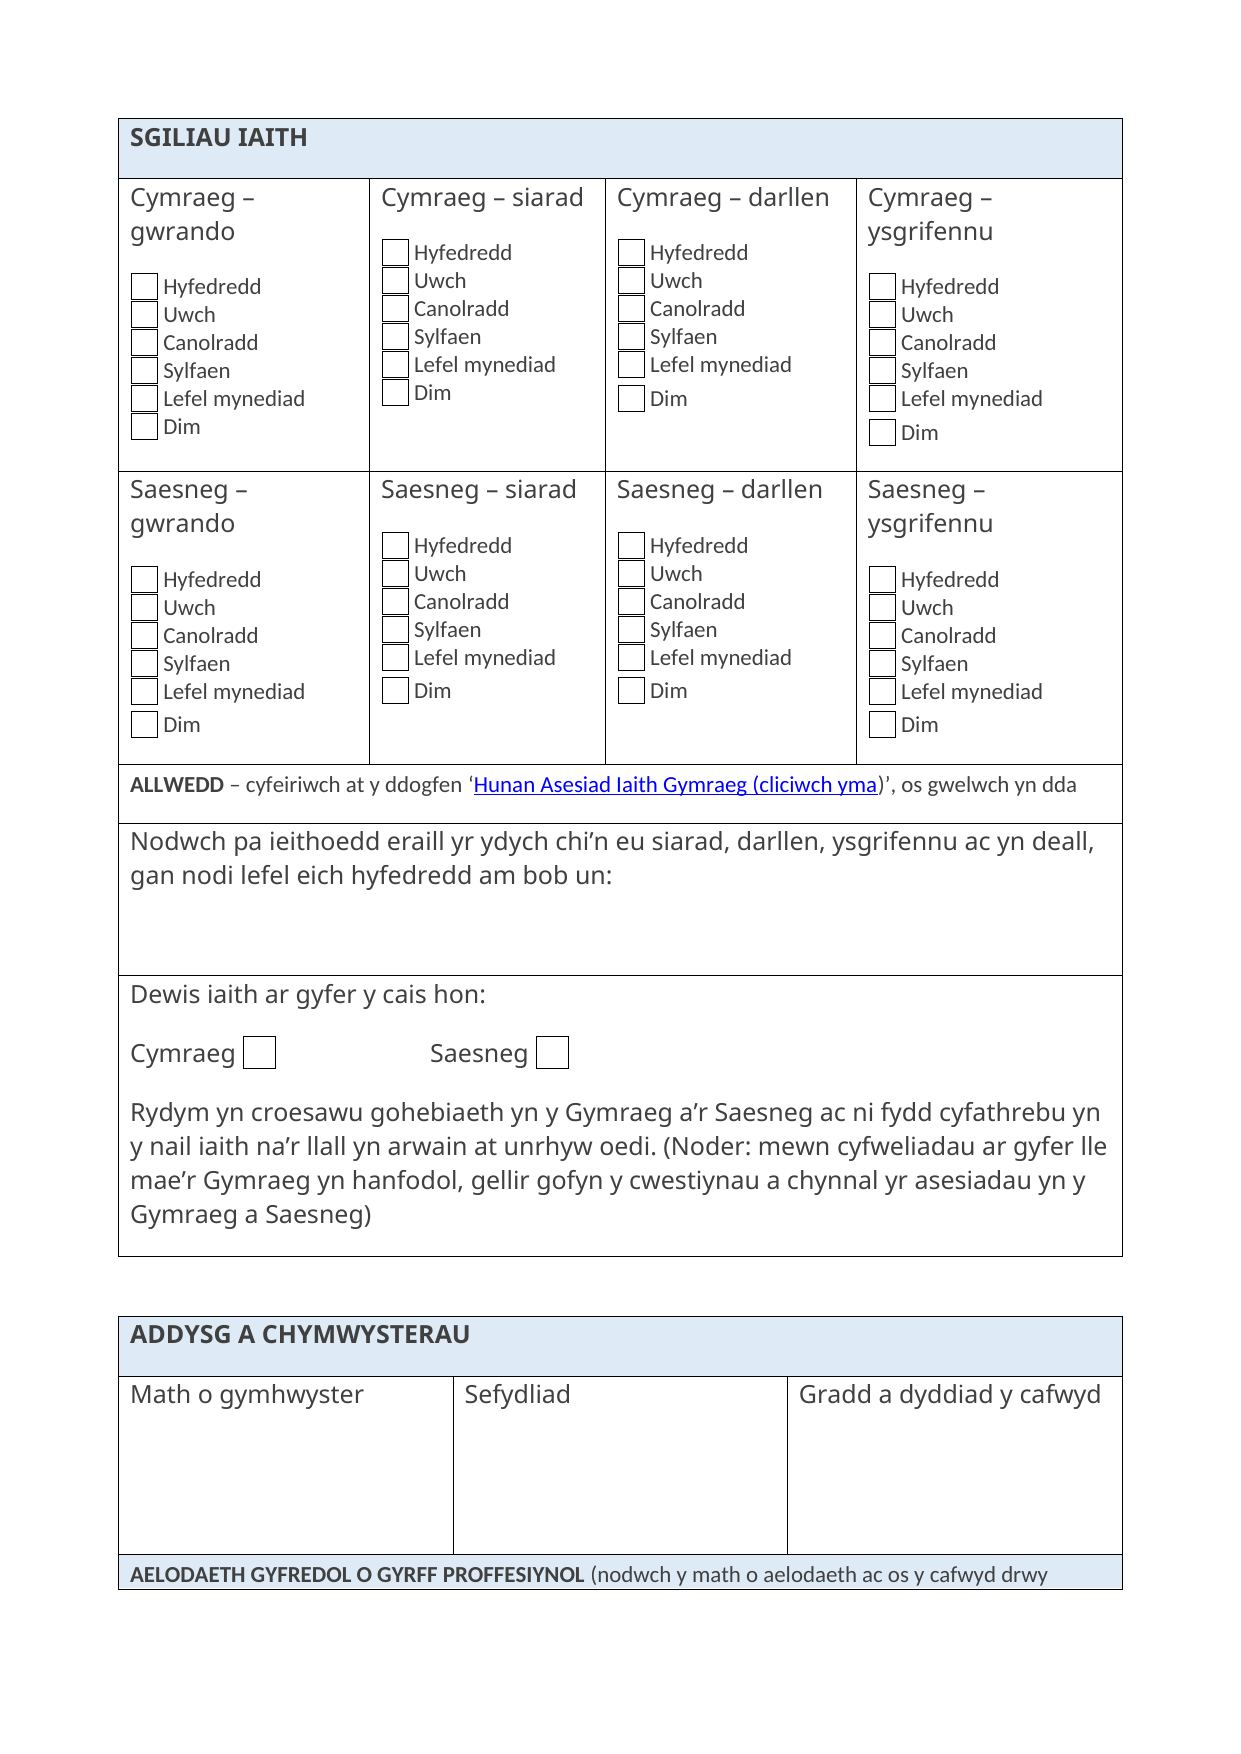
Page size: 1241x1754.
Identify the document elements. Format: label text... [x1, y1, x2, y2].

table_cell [119, 1555, 1122, 1588]
table_cell Saesneg – gwrando Hyfedredd Uwch Canolradd Sylfaen Lefel mynediad Dim [119, 472, 369, 763]
table_cell Cymraeg – darllen Hyfedredd Uwch Canolradd Sylfaen Lefel mynediad Dim [606, 179, 856, 471]
table_cell Sefydliad [454, 1377, 787, 1554]
table_cell Saesneg – siarad Hyfedredd Uwch Canolradd Sylfaen Lefel mynediad Dim [370, 472, 605, 763]
table_cell Saesneg – darllen Hyfedredd Uwch Canolradd Sylfaen Lefel mynediad Dim [606, 472, 856, 763]
table_cell Cymraeg – gwrando Hyfedredd Uwch Canolradd Sylfaen Lefel mynediad Dim [119, 179, 369, 471]
table_cell Math o gymhwyster [119, 1377, 453, 1554]
table_cell Cymraeg – ysgrifennu Hyfedredd Uwch Canolradd Sylfaen Lefel mynediad Dim [857, 179, 1122, 471]
table_cell Saesneg – ysgrifennu Hyfedredd Uwch Canolradd Sylfaen Lefel mynediad Dim [857, 472, 1122, 763]
table_cell Cymraeg – siarad Hyfedredd Uwch Canolradd Sylfaen Lefel mynediad Dim [370, 179, 605, 471]
table_header SGILIAU IAITH [119, 119, 1122, 178]
table_cell Nodwch pa ieithoedd eraill yr ydych chi’n eu siarad, darllen, ysgrifennu ac yn deall, gan nodi lefel eich hyfedredd am bob un: [119, 824, 1122, 975]
table_cell Gradd a dyddiad y cafwyd [788, 1377, 1122, 1554]
table_cell ALLWEDD – cyfeiriwch at y ddogfen ‘Hunan Asesiad Iaith Gymraeg (cliciwch yma)’, os gwelwch yn dda [119, 765, 1122, 823]
table_cell Dewis iaith ar gyfer y cais hon: Cymraeg Saesneg Rydym yn croesawu gohebiaeth yn y Gymraeg a’r Saesneg ac ni fydd cyfathrebu yn y nail iaith na’r llall yn arwain at unrhyw oedi. (Noder: mewn cyfweliadau ar gyfer lle mae’r Gymraeg yn hanfodol, gellir gofyn y cwestiynau a chynnal yr asesiadau yn y Gymraeg a Saesneg) [119, 976, 1122, 1256]
table_header ADDYSG A CHYMWYSTERAU [119, 1317, 1122, 1376]
